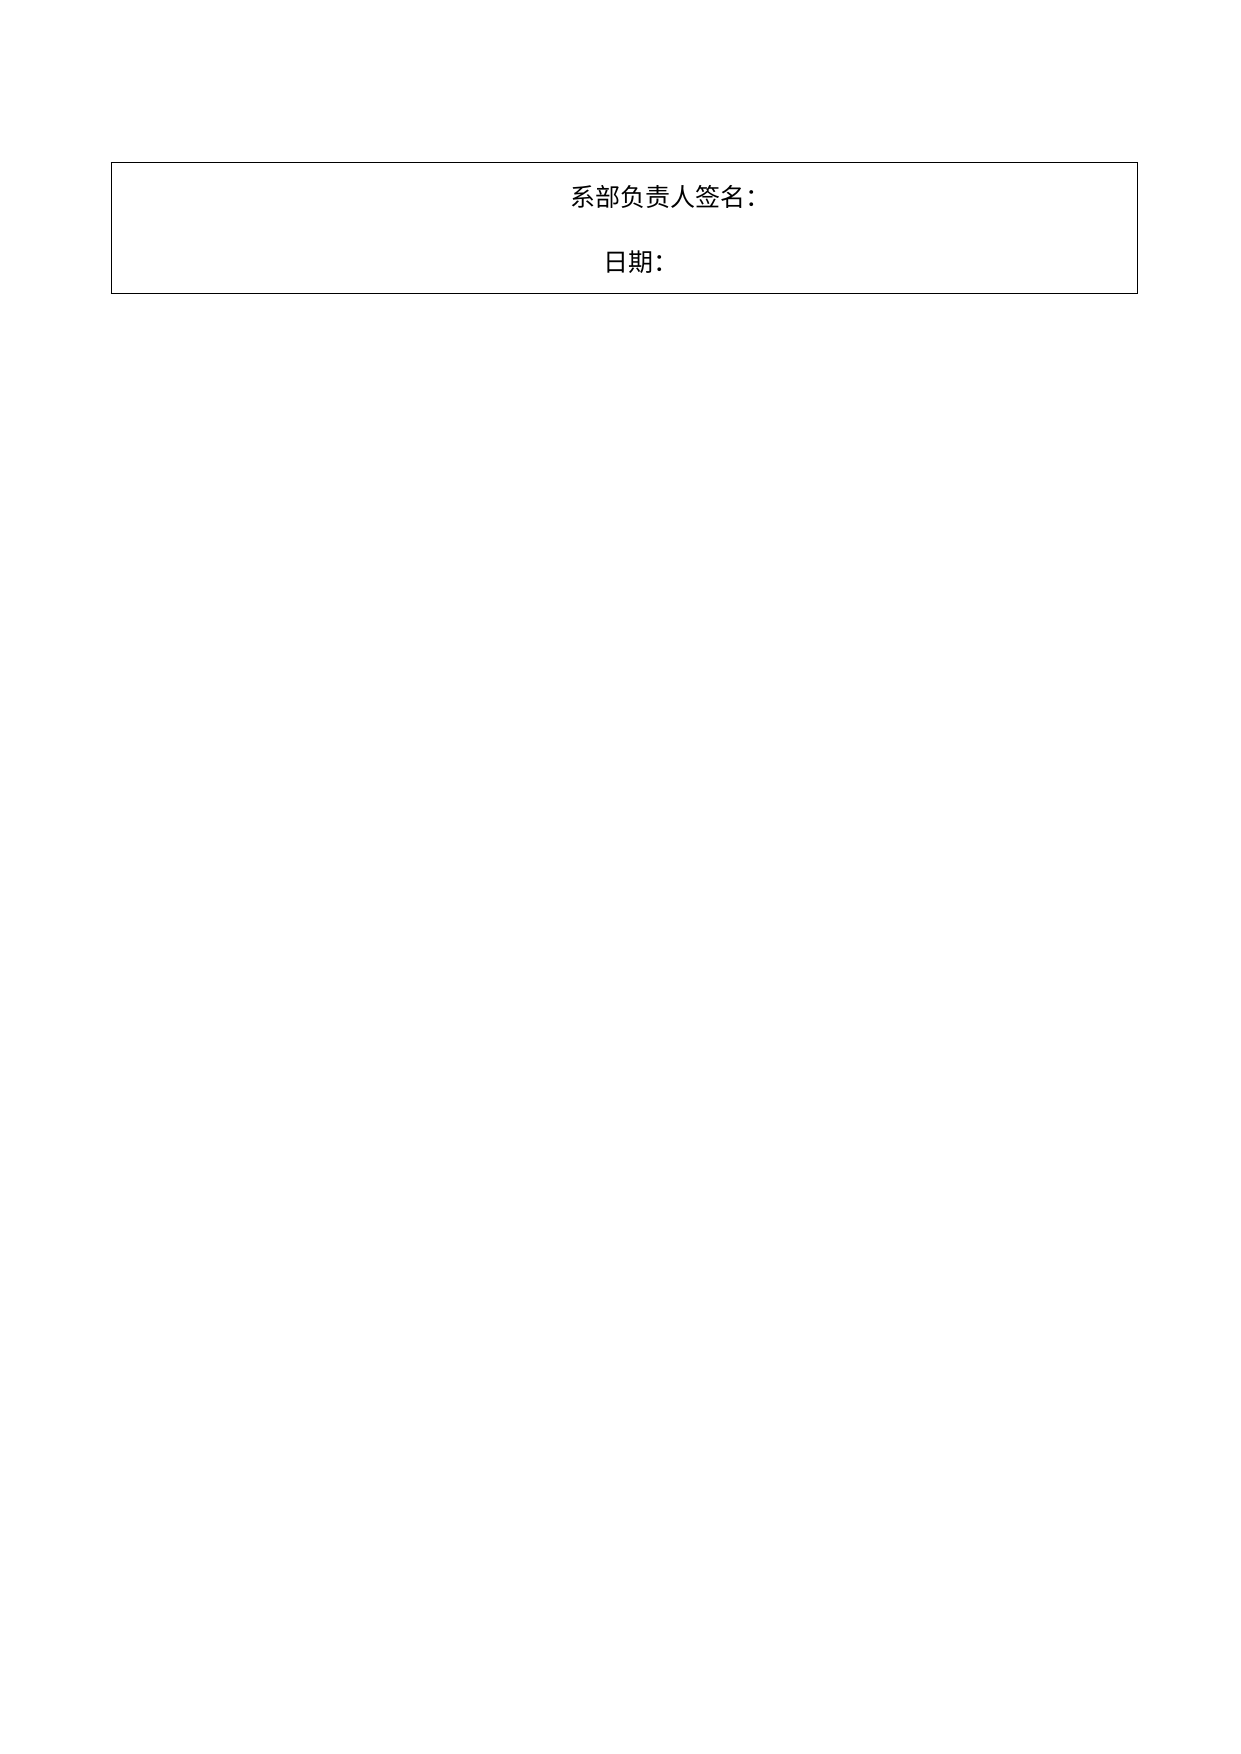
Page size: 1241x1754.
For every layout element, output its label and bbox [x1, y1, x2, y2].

table_cell [112, 163, 1137, 293]
